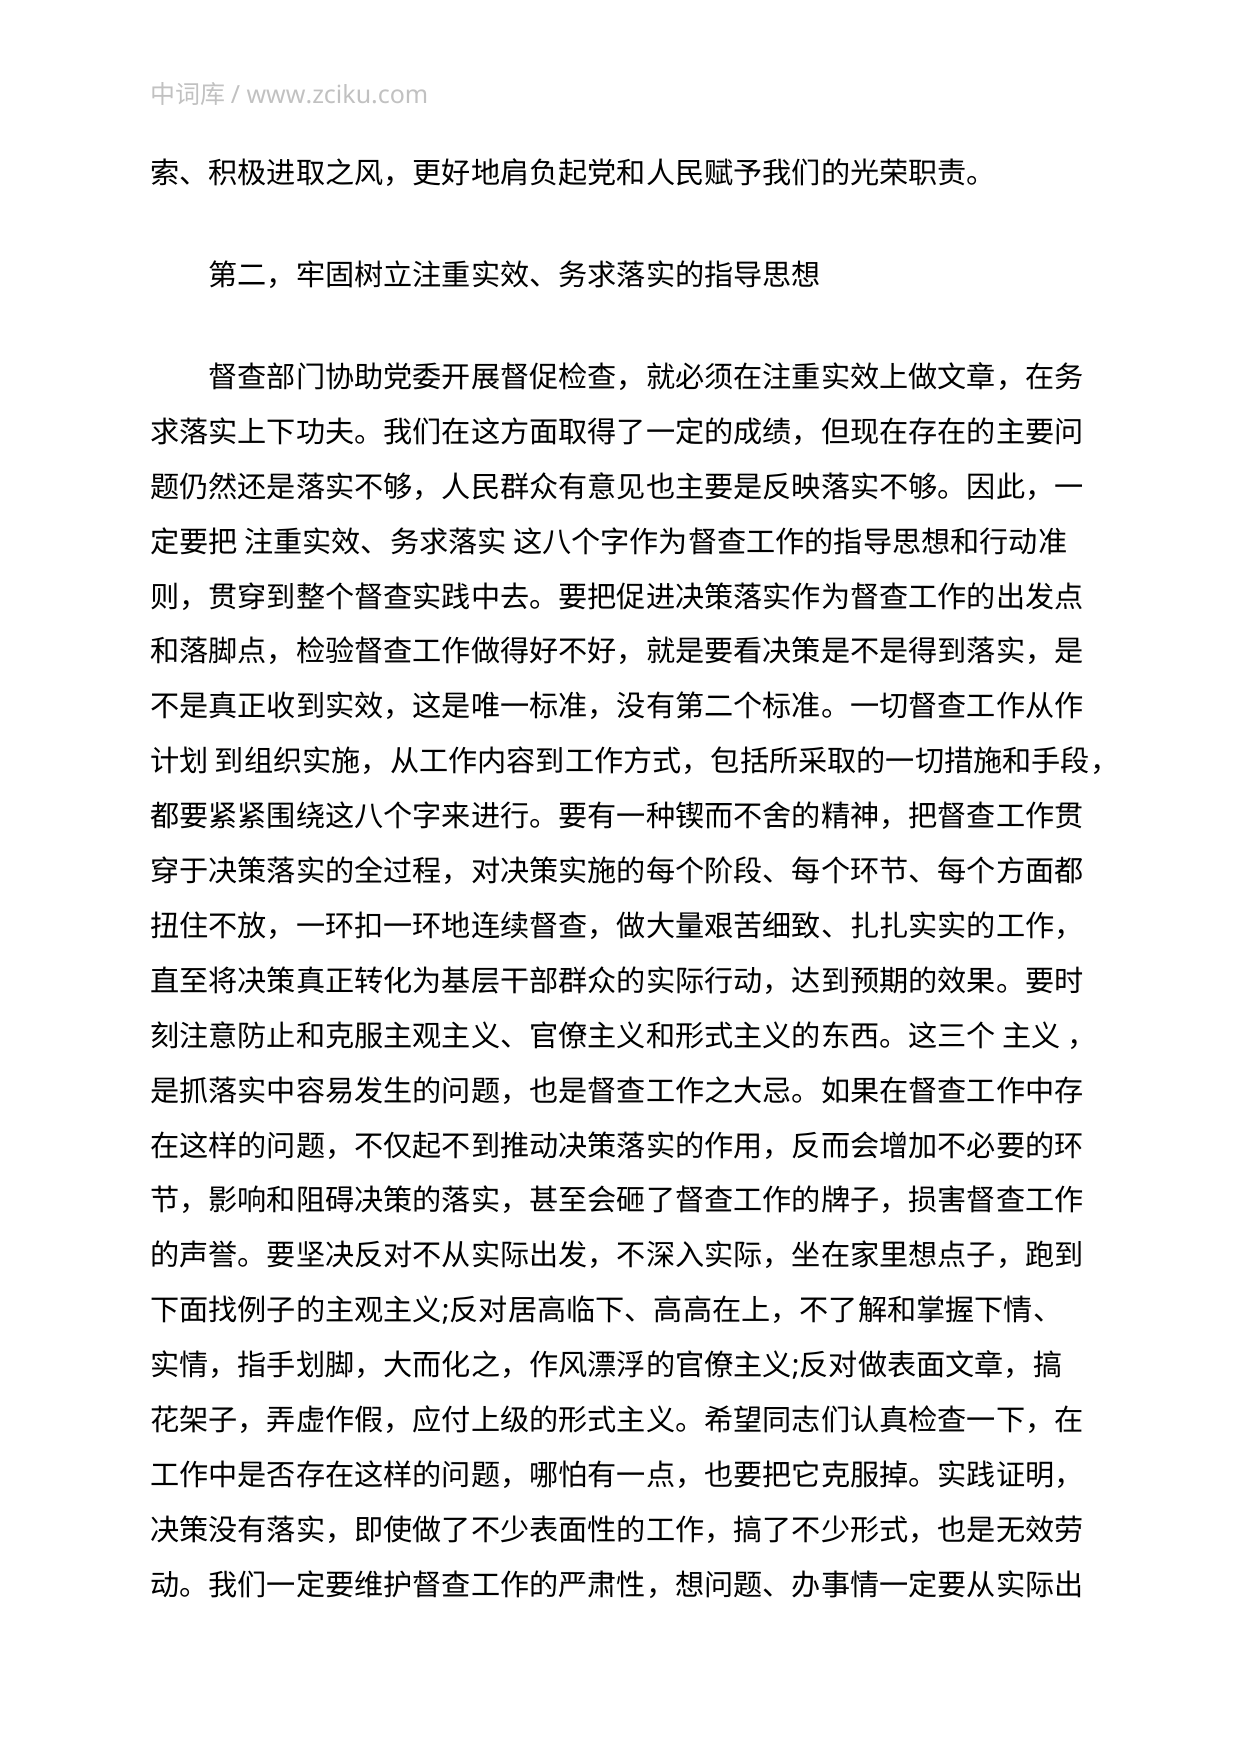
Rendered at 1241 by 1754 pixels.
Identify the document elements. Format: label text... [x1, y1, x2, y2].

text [150, 150, 1090, 192]
text 第二，牢固树立注重实效、务求落实的指导思想 [150, 252, 1090, 294]
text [150, 353, 1090, 1604]
